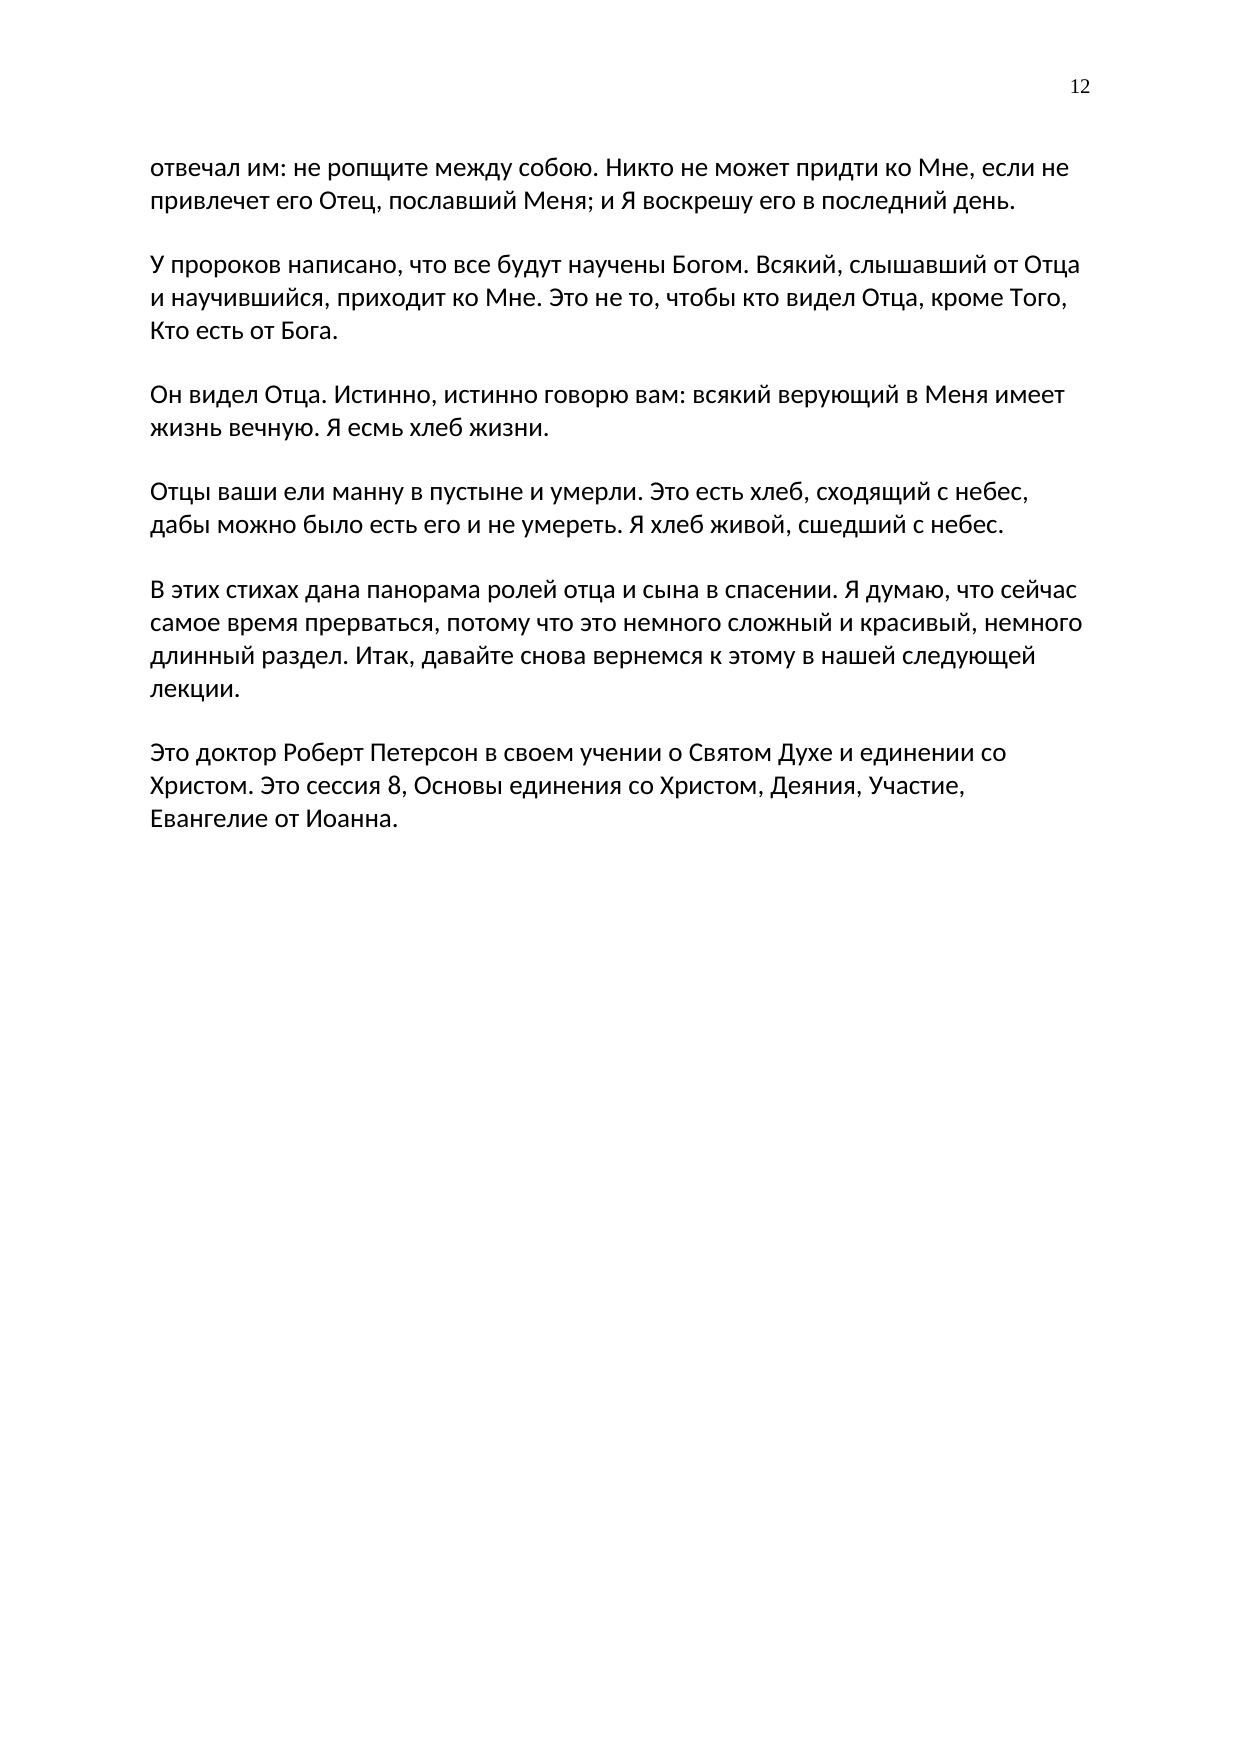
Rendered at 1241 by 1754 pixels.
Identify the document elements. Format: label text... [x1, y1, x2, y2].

text В этих стихах дана панорама ролей отца и сына в спасении. Я думаю, что сейчас самое время прерваться, потому что это немного сложный и красивый, немного длинный раздел. Итак, давайте снова вернемся к этому в нашей следующей лекции. [150, 572, 1090, 704]
text Он видел Отца. Истинно, истинно говорю вам: всякий верующий в Меня имеет жизнь вечную. Я есмь хлеб жизни. [150, 377, 1090, 443]
text У пророков написано, что все будут научены Богом. Всякий, слышавший от Отца и научившийся, приходит ко Мне. Это не то, чтобы кто видел Отца, кроме Того, Кто есть от Бога. [150, 247, 1090, 346]
text Это доктор Роберт Петерсон в своем учении о Святом Духе и единении со Христом. Это сессия 8, Основы единения со Христом, Деяния, Участие, Евангелие от Иоанна. [150, 735, 1090, 858]
text Отцы ваши ели манну в пустыне и умерли. Это есть хлеб, сходящий с небес, дабы можно было есть его и не умереть. Я хлеб живой, сшедший с небес. [150, 474, 1090, 541]
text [150, 150, 1090, 216]
